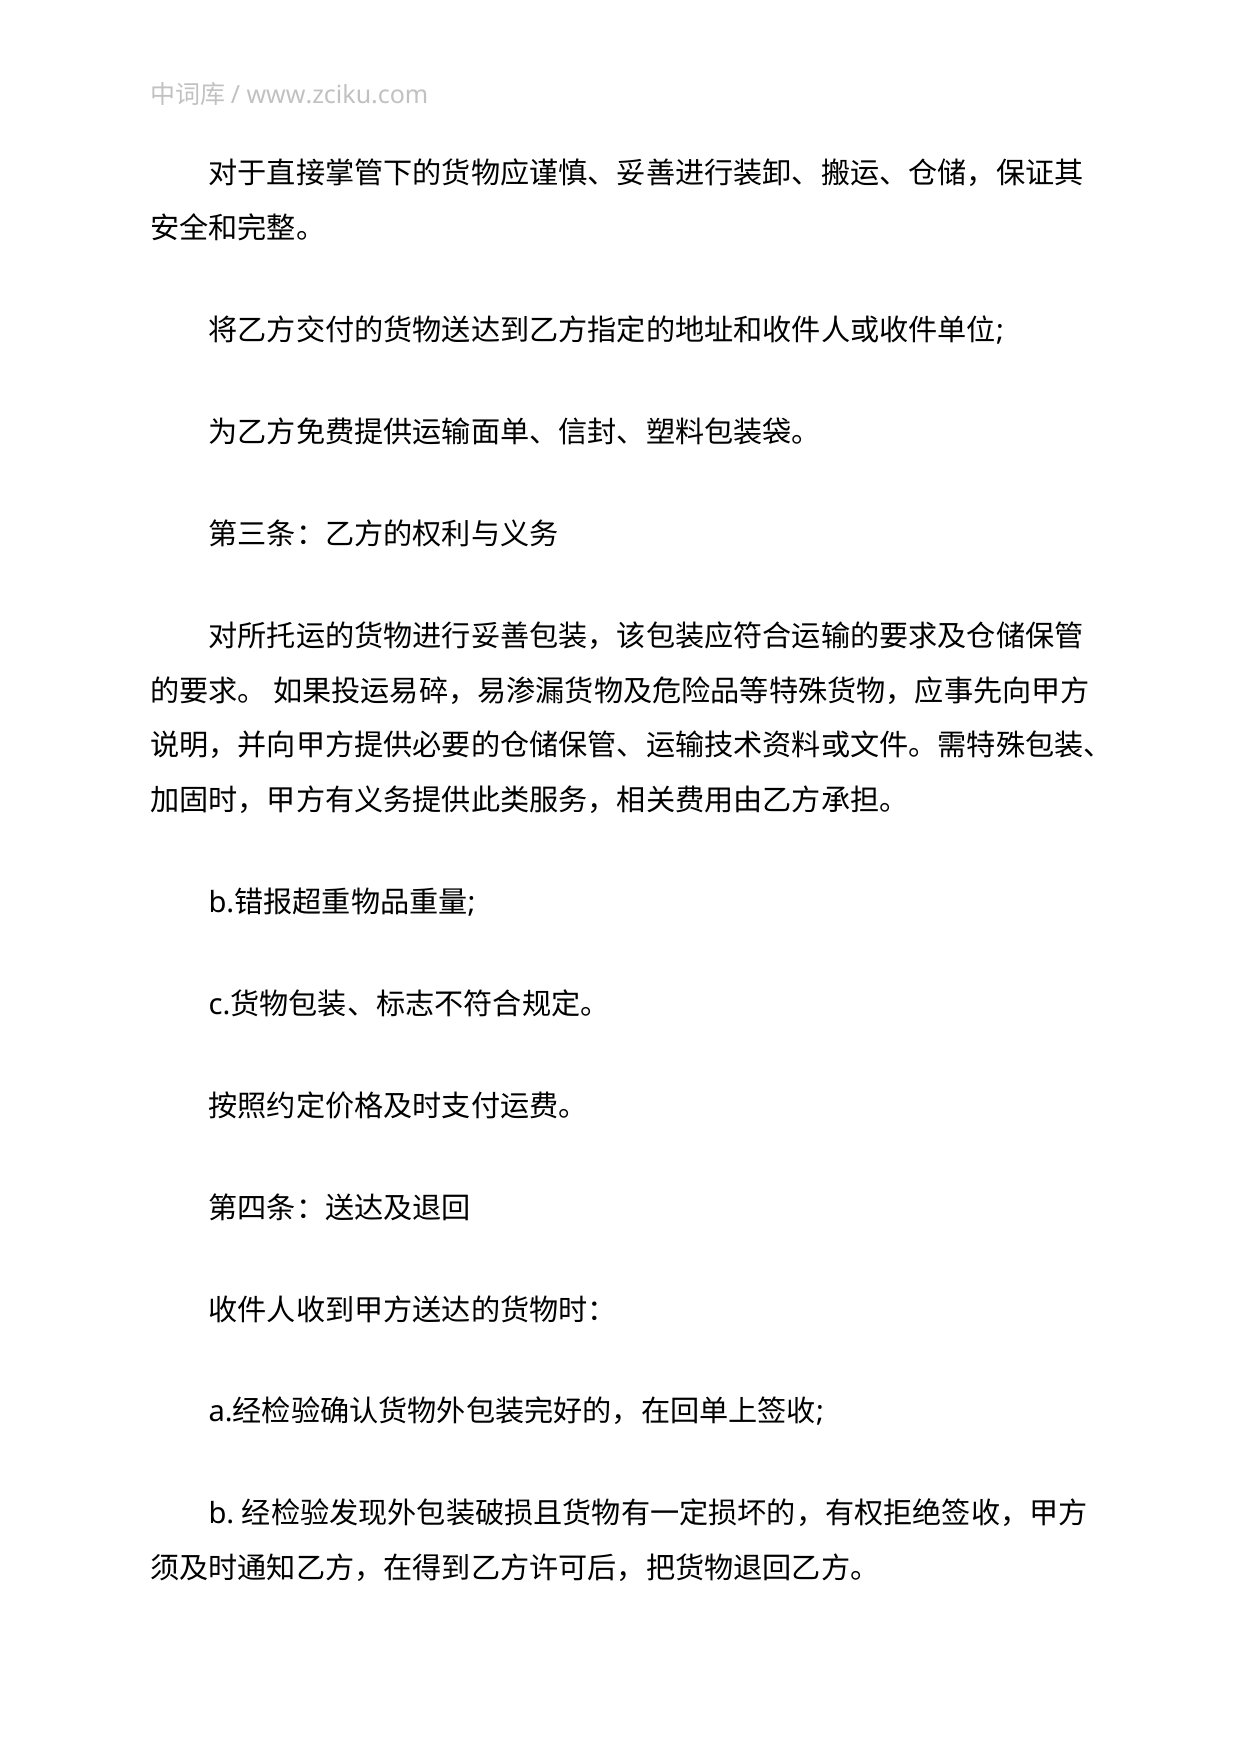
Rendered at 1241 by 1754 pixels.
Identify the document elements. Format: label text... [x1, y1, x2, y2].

text a.经检验确认货物外包装完好的，在回单上签收; [150, 1388, 1090, 1430]
text b. 经检验发现外包装破损且货物有一定损坏的，有权拒绝签收，甲方须及时通知乙方，在得到乙方许可后，把货物退回乙方。 [150, 1490, 1090, 1587]
text 为乙方免费提供运输面单、信封、塑料包装袋。 [150, 409, 1090, 451]
text 按照约定价格及时支付运费。 [150, 1083, 1090, 1125]
text c.货物包装、标志不符合规定。 [150, 981, 1090, 1023]
text 第四条：送达及退回 [150, 1184, 1090, 1227]
text 将乙方交付的货物送达到乙方指定的地址和收件人或收件单位; [150, 307, 1090, 349]
text 对于直接掌管下的货物应谨慎、妥善进行装卸、搬运、仓储，保证其安全和完整。 [150, 150, 1090, 247]
text b.错报超重物品重量; [150, 879, 1090, 921]
text 对所托运的货物进行妥善包装，该包装应符合运输的要求及仓储保管的要求。 如果投运易碎，易渗漏货物及危险品等特殊货物，应事先向甲方说明，并向甲方提供必要的仓储保管、运输技术资料或文件。需特殊包装、加固时，甲方有义务提供此类服务，相关费用由乙方承担。 [150, 612, 1090, 819]
text 第三条：乙方的权利与义务 [150, 510, 1090, 553]
text 收件人收到甲方送达的货物时： [150, 1286, 1090, 1328]
